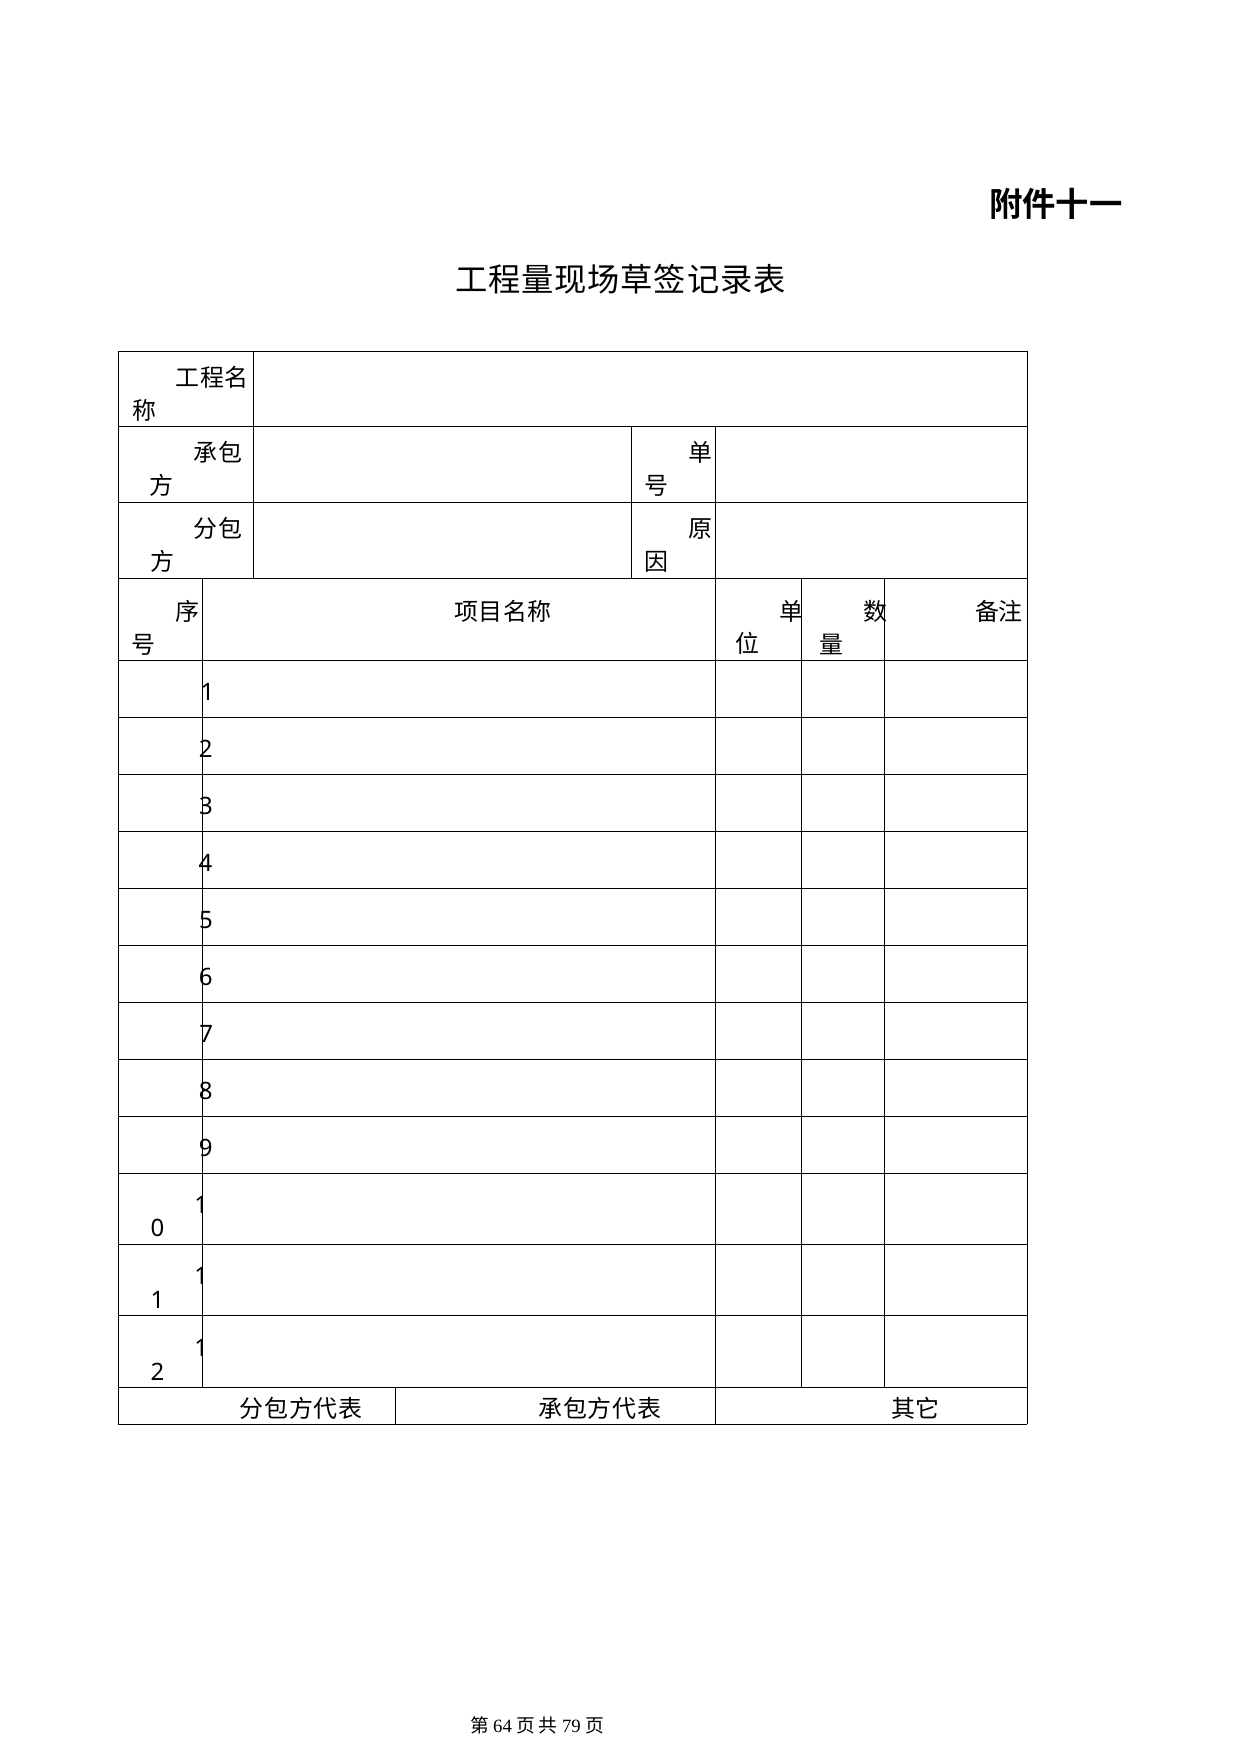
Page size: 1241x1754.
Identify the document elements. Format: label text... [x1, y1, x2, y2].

table_cell [885, 775, 1027, 831]
table_cell [885, 1245, 1027, 1315]
table_cell [203, 718, 715, 774]
table_cell 项目名称 [203, 579, 715, 660]
table_cell [802, 832, 884, 888]
table_cell 单位 [716, 579, 801, 660]
table_cell [203, 832, 715, 888]
table_cell 3 [119, 775, 202, 831]
table_cell 4 [119, 832, 202, 888]
table_cell [716, 889, 801, 945]
table_cell 其它 [716, 1388, 1027, 1424]
table_cell [254, 503, 631, 577]
table_header 工程名称 [119, 352, 253, 426]
table_cell 序号 [119, 579, 202, 660]
text 工程量现场草签记录表 [118, 256, 1122, 300]
table_cell [203, 775, 715, 831]
table_cell [802, 1003, 884, 1059]
table_cell [716, 1245, 801, 1315]
table_cell [203, 946, 715, 1002]
table_cell [716, 427, 1027, 502]
table_cell [802, 775, 884, 831]
table_cell [716, 1174, 801, 1244]
table_cell 备注 [885, 579, 1027, 660]
table_cell 原因 [632, 503, 715, 577]
table_cell [203, 1060, 715, 1116]
table_cell [885, 889, 1027, 945]
table_cell [716, 946, 801, 1002]
table_cell [716, 1117, 801, 1173]
table_cell [203, 889, 715, 945]
table_cell 承包方 [119, 427, 253, 502]
table_cell [885, 832, 1027, 888]
table_cell [716, 832, 801, 888]
table_cell [254, 427, 631, 502]
table_cell [716, 1003, 801, 1059]
table_cell [203, 1117, 715, 1173]
table_cell [203, 1316, 715, 1387]
table_cell [203, 661, 715, 717]
table_cell [802, 1316, 884, 1387]
table_cell 7 [119, 1003, 202, 1059]
table_cell [885, 946, 1027, 1002]
table_cell 分包方代表 [119, 1388, 395, 1424]
table_cell 10 [119, 1174, 202, 1244]
text 附件十一 [118, 178, 1122, 226]
table_cell 2 [119, 718, 202, 774]
table_cell [802, 1117, 884, 1173]
table_cell [716, 661, 801, 717]
table_cell [802, 1174, 884, 1244]
table_cell [716, 1060, 801, 1116]
table_cell [885, 1117, 1027, 1173]
table_cell [203, 1245, 715, 1315]
table_cell [716, 503, 1027, 577]
table_cell [885, 1174, 1027, 1244]
table_cell [203, 1174, 715, 1244]
table_cell 单号 [632, 427, 715, 502]
table_cell [802, 946, 884, 1002]
table_cell 5 [119, 889, 202, 945]
table_cell 数量 [802, 579, 884, 660]
table_cell 12 [119, 1316, 202, 1387]
table_cell [885, 1003, 1027, 1059]
table_cell [802, 661, 884, 717]
table_cell [203, 1003, 715, 1059]
table_cell 1 [119, 661, 202, 717]
table_cell [716, 775, 801, 831]
table_cell [716, 718, 801, 774]
table_header [254, 352, 1027, 426]
table_cell 9 [119, 1117, 202, 1173]
table_cell [885, 661, 1027, 717]
table_cell [885, 718, 1027, 774]
table_cell [802, 889, 884, 945]
table_cell [885, 1060, 1027, 1116]
table_cell 8 [119, 1060, 202, 1116]
table_cell [885, 1316, 1027, 1387]
table_cell 11 [119, 1245, 202, 1315]
table_cell [802, 718, 884, 774]
table_cell [802, 1060, 884, 1116]
table_cell 分包方 [119, 503, 253, 577]
table_cell [716, 1316, 801, 1387]
table_cell 承包方代表 [396, 1388, 715, 1424]
table_cell [802, 1245, 884, 1315]
table_cell 6 [119, 946, 202, 1002]
